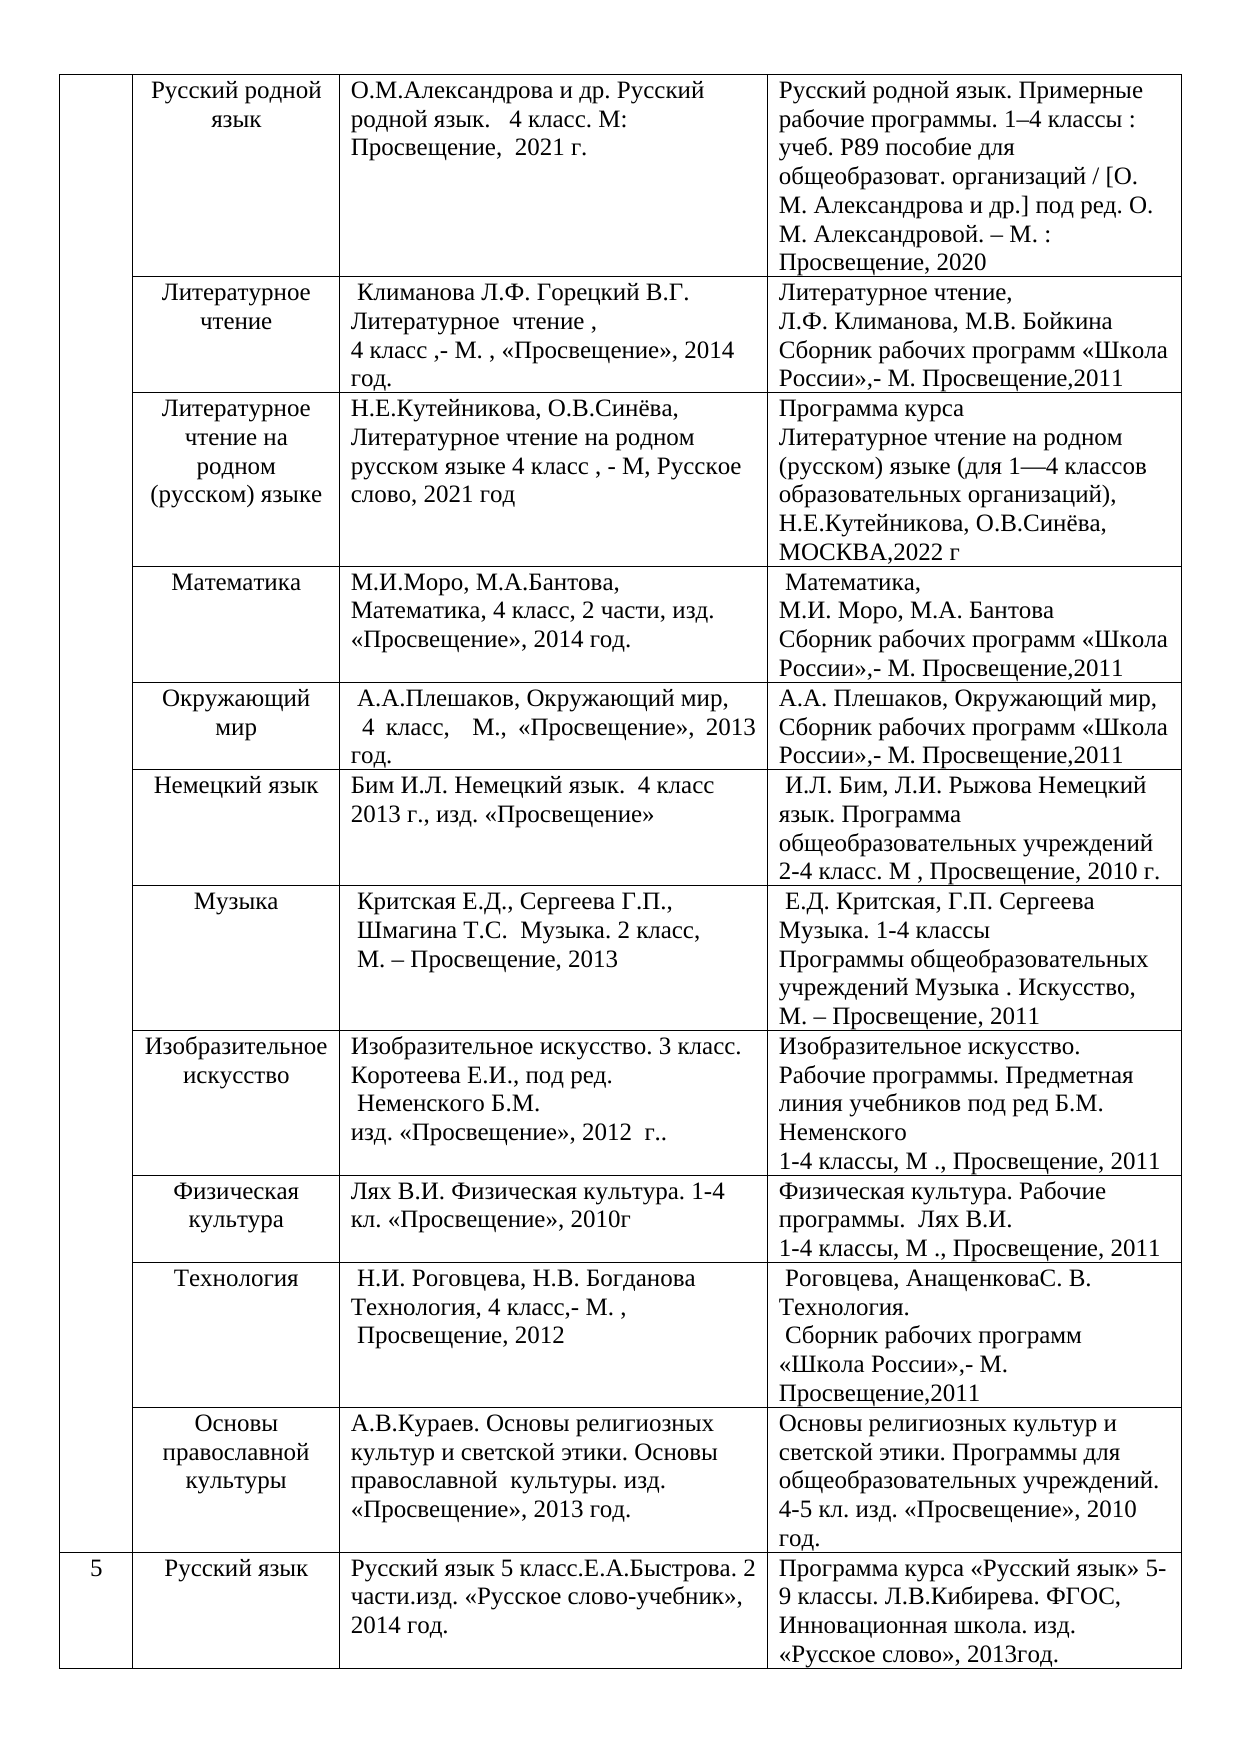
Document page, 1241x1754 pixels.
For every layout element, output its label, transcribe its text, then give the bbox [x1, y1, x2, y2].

table_cell Литературное чтение [133, 277, 339, 392]
table_cell Изобразительное искусство [133, 1031, 339, 1175]
table_cell Русский родной язык [133, 75, 339, 276]
table_cell Литературное чтение, Л.Ф. Климанова, М.В. Бойкина Сборник рабочих программ «Школа России»,- М. Просвещение,2011 [768, 277, 1181, 392]
table_cell Лях В.И. Физическая культура. 1-4 кл. «Просвещение», 2010г [340, 1176, 767, 1262]
table_cell Окружающий мир [133, 683, 339, 769]
table_cell Изобразительное искусство. Рабочие программы. Предметная линия учебников под ред Б.М. Неменского 1-4 классы, М ., Просвещение, 2011 [768, 1031, 1181, 1175]
table_cell А.А. Плешаков, Окружающий мир, Сборник рабочих программ «Школа России»,- М. Просвещение,2011 [768, 683, 1181, 769]
table_cell Климанова Л.Ф. Горецкий В.Г. Литературное чтение , 4 класс ,- М. , «Просвещение», 2014 год. [340, 277, 767, 392]
table_cell Изобразительное искусство. 3 класс. Коротеева Е.И., под ред. Неменского Б.М. изд. «Просвещение», 2012 г.. [340, 1031, 767, 1175]
table_cell А.В.Кураев. Основы религиозных культур и светской этики. Основы православной культуры. изд. «Просвещение», 2013 год. [340, 1408, 767, 1552]
table_cell Е.Д. Критская, Г.П. Сергеева Музыка. 1-4 классы Программы общеобразовательных учреждений Музыка . Искусство, М. – Просвещение, 2011 [768, 886, 1181, 1030]
table_cell Русский язык [133, 1553, 339, 1668]
table_cell Программа курса Литературное чтение на родном (русском) языке (для 1—4 классов образовательных организаций), Н.Е.Кутейникова, О.В.Синёва, МОСКВА,2022 г [768, 393, 1181, 566]
table_cell Роговцева, АнащенковаС. В. Технология. Сборник рабочих программ «Школа России»,- М. Просвещение,2011 [768, 1263, 1181, 1407]
table_cell 4 [60, 75, 132, 1552]
table_cell Русский язык 5 класс.Е.А.Быстрова. 2 части.изд. «Русское слово-учебник», 2014 год. [340, 1553, 767, 1668]
table_cell Математика [133, 567, 339, 682]
table_cell Немецкий язык [133, 770, 339, 885]
table_cell Основы православной культуры [133, 1408, 339, 1552]
table_cell 5 [60, 1553, 132, 1668]
table_cell Основы религиозных культур и светской этики. Программы для общеобразовательных учреждений. 4-5 кл. изд. «Просвещение», 2010 год. [768, 1408, 1181, 1552]
table_cell Литературное чтение на родном (русском) языке [133, 393, 339, 566]
table_cell О.М.Александрова и др. Русский родной язык. 4 класс. М: Просвещение, 2021 г. [340, 75, 767, 276]
table_cell Программа курса «Русский язык» 5-9 классы. Л.В.Кибирева. ФГОС, Инновационная школа. изд. «Русское слово», 2013год. [768, 1553, 1181, 1668]
table_cell Физическая культура. Рабочие программы. Лях В.И. 1-4 классы, М ., Просвещение, 2011 [768, 1176, 1181, 1262]
table_cell Критская Е.Д., Сергеева Г.П., Шмагина Т.С. Музыка. 2 класс, М. – Просвещение, 2013 [340, 886, 767, 1030]
table_cell М.И.Моро, М.А.Бантова, Математика, 4 класс, 2 части, изд. «Просвещение», 2014 год. [340, 567, 767, 682]
table_cell А.А.Плешаков, Окружающий мир, 4 класс, М., «Просвещение», 2013 год. [340, 683, 767, 769]
table_cell Русский родной язык. Примерные рабочие программы. 1–4 классы : учеб. Р89 пособие для общеобразоват. организаций / [О. М. Александрова и др.] под ред. О. М. Александровой. – М. : Просвещение, 2020 [768, 75, 1181, 276]
table_cell Технология [133, 1263, 339, 1407]
table_cell Н.Е.Кутейникова, О.В.Синёва, Литературное чтение на родном русском языке 4 класс , - М, Русское слово, 2021 год [340, 393, 767, 566]
table_cell Н.И. Роговцева, Н.В. Богданова Технология, 4 класс,- М. , Просвещение, 2012 [340, 1263, 767, 1407]
table_cell Физическая культура [133, 1176, 339, 1262]
table_cell Математика, М.И. Моро, М.А. Бантова Сборник рабочих программ «Школа России»,- М. Просвещение,2011 [768, 567, 1181, 682]
table_cell Бим И.Л. Немецкий язык. 4 класс 2013 г., изд. «Просвещение» [340, 770, 767, 885]
table_cell И.Л. Бим, Л.И. Рыжова Немецкий язык. Программа общеобразовательных учреждений 2-4 класс. М , Просвещение, 2010 г. [768, 770, 1181, 885]
table_cell Музыка [133, 886, 339, 1030]
